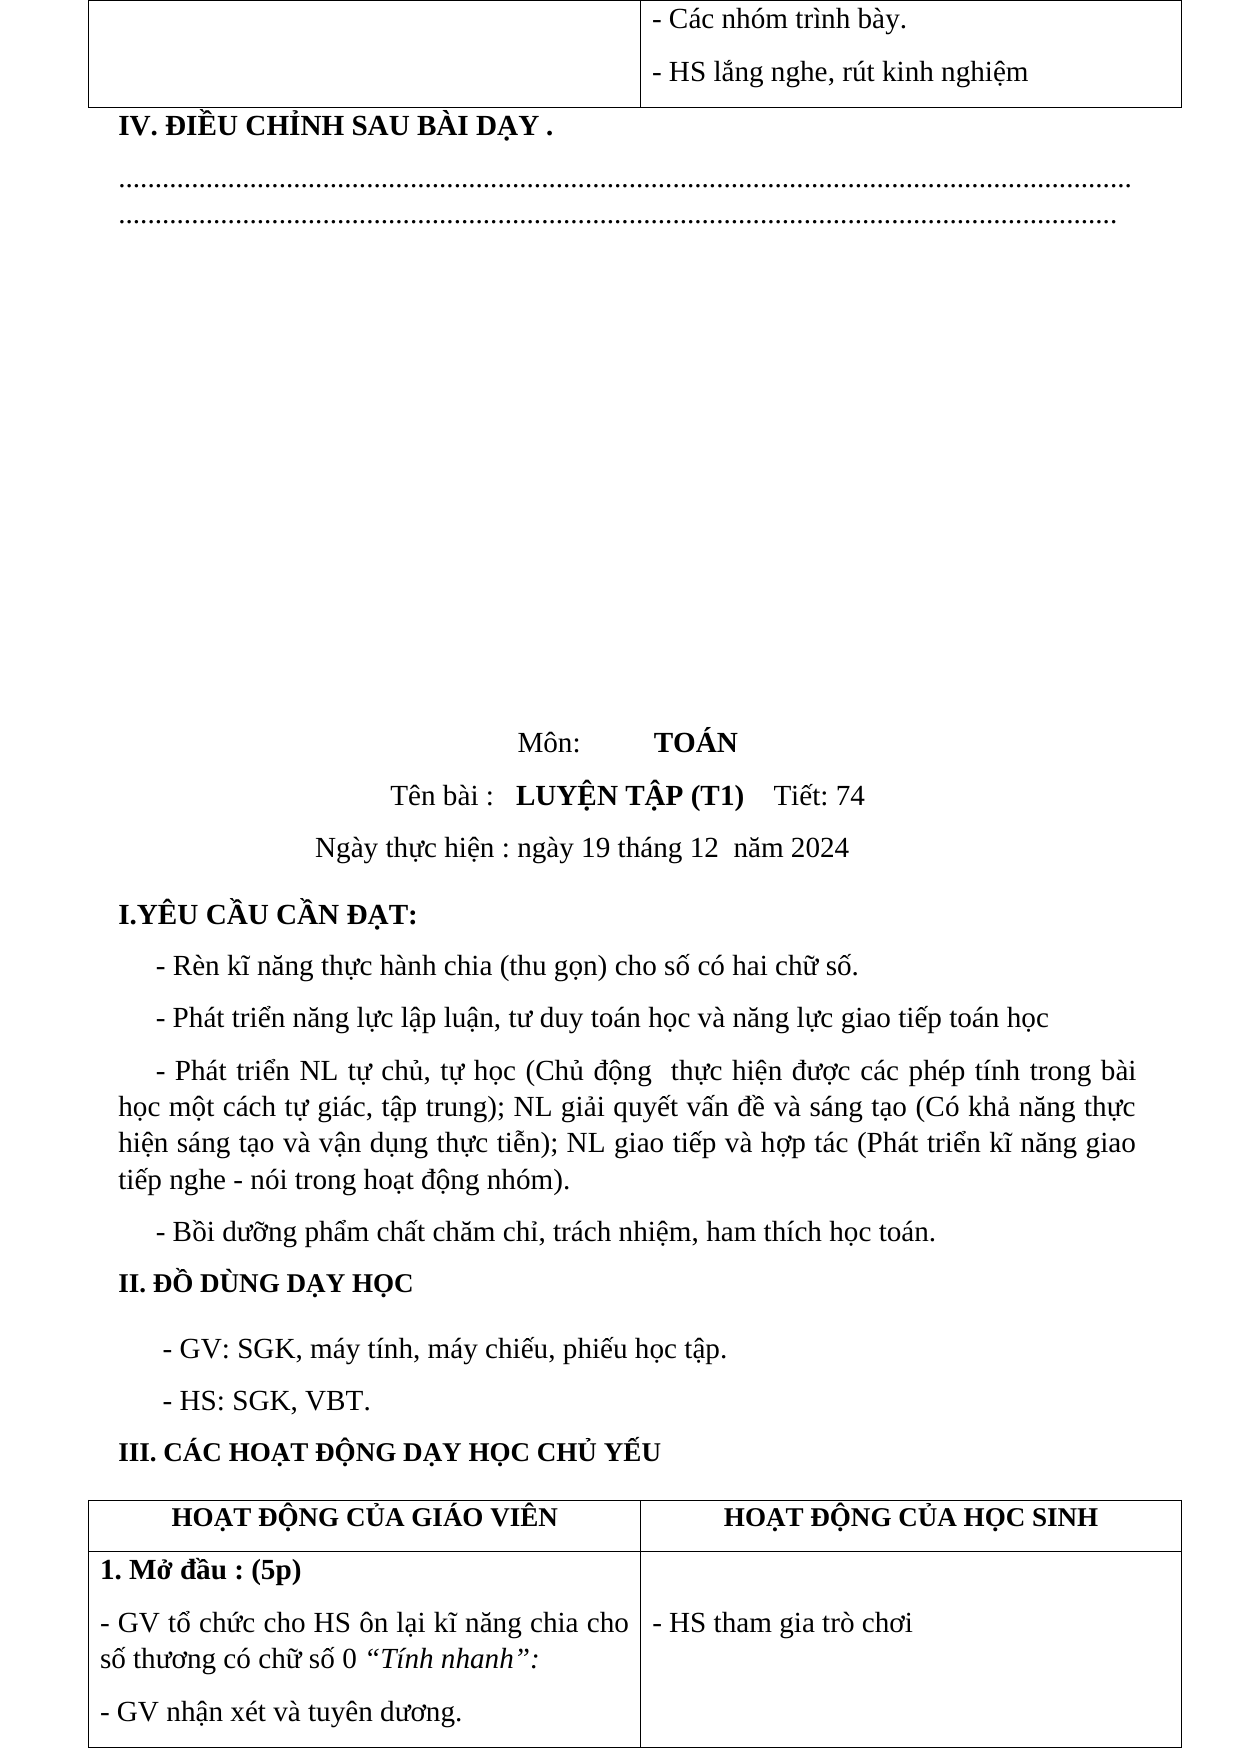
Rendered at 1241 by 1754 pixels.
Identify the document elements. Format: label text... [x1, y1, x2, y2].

text Môn: TOÁN [118, 725, 1137, 758]
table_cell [89, 1, 640, 107]
text III. CÁC HOẠT ĐỘNG DẠY HỌC CHỦ YẾU [118, 1436, 1137, 1467]
text Tên bài : LUYỆN TẬP (T1) Tiết: 74 [118, 778, 1137, 811]
text II. ĐỒ DÙNG DẠY HỌC [118, 1267, 1137, 1298]
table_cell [641, 1, 1181, 107]
text - HS: SGK, VBT. [118, 1383, 1137, 1417]
text Ngày thực hiện : ngày 19 tháng 12 năm 2024 [118, 830, 1137, 864]
table_header HOẠT ĐỘNG CỦA GIÁO VIÊN [89, 1501, 640, 1551]
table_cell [89, 1552, 640, 1747]
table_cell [641, 1552, 1181, 1747]
table_header HOẠT ĐỘNG CỦA HỌC SINH [641, 1501, 1181, 1551]
text - Phát triển năng lực lập luận, tư duy toán học và năng lực giao tiếp toán học [118, 1001, 1137, 1034]
text - Bồi dưỡng phẩm chất chăm chỉ, trách nhiệm, ham thích học toán. [118, 1214, 1137, 1248]
text .................................................................................................................................................................................................................................................................................... [118, 161, 1137, 230]
text I.YÊU CẦU CẦN ĐẠT: [118, 897, 1137, 931]
text IV. ĐIỀU CHỈNH SAU BÀI DẠY . [118, 108, 1137, 141]
text - Phát triển NL tự chủ, tự học (Chủ động thực hiện được các phép tính trong bài học một cách tự giác, tập trung); NL giải quyết vấn đề và sáng tạo (Có khả năng thực hiện sáng tạo và vận dụng thực tiễn); NL giao tiếp và hợp tác (Phát triển kĩ năng giao tiếp nghe - nói trong hoạt động nhóm). [118, 1053, 1137, 1195]
text - GV: SGK, máy tính, máy chiếu, phiếu học tập. [118, 1331, 1137, 1364]
text - Rèn kĩ năng thực hành chia (thu gọn) cho số có hai chữ số. [118, 948, 1137, 981]
